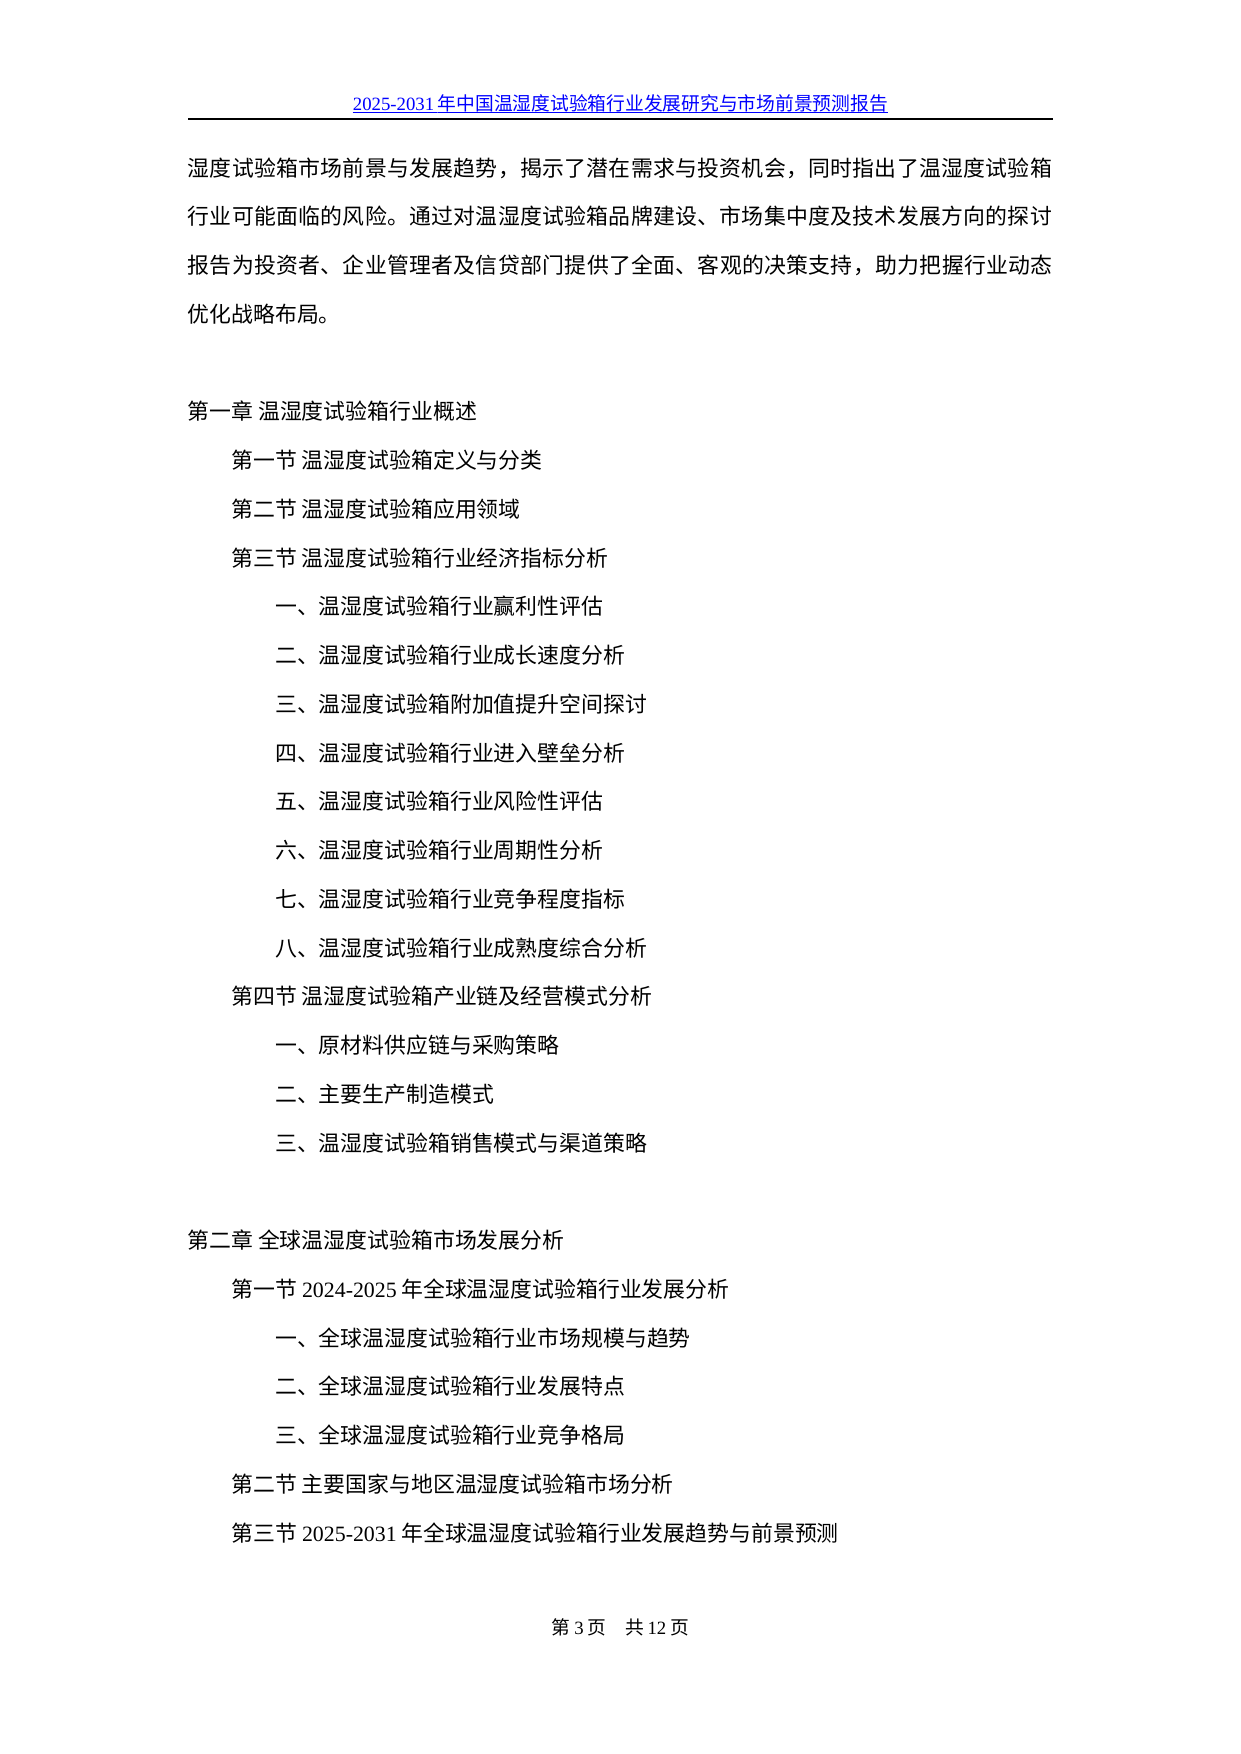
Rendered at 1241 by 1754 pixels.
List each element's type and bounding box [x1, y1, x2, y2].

text [187, 150, 1053, 1548]
